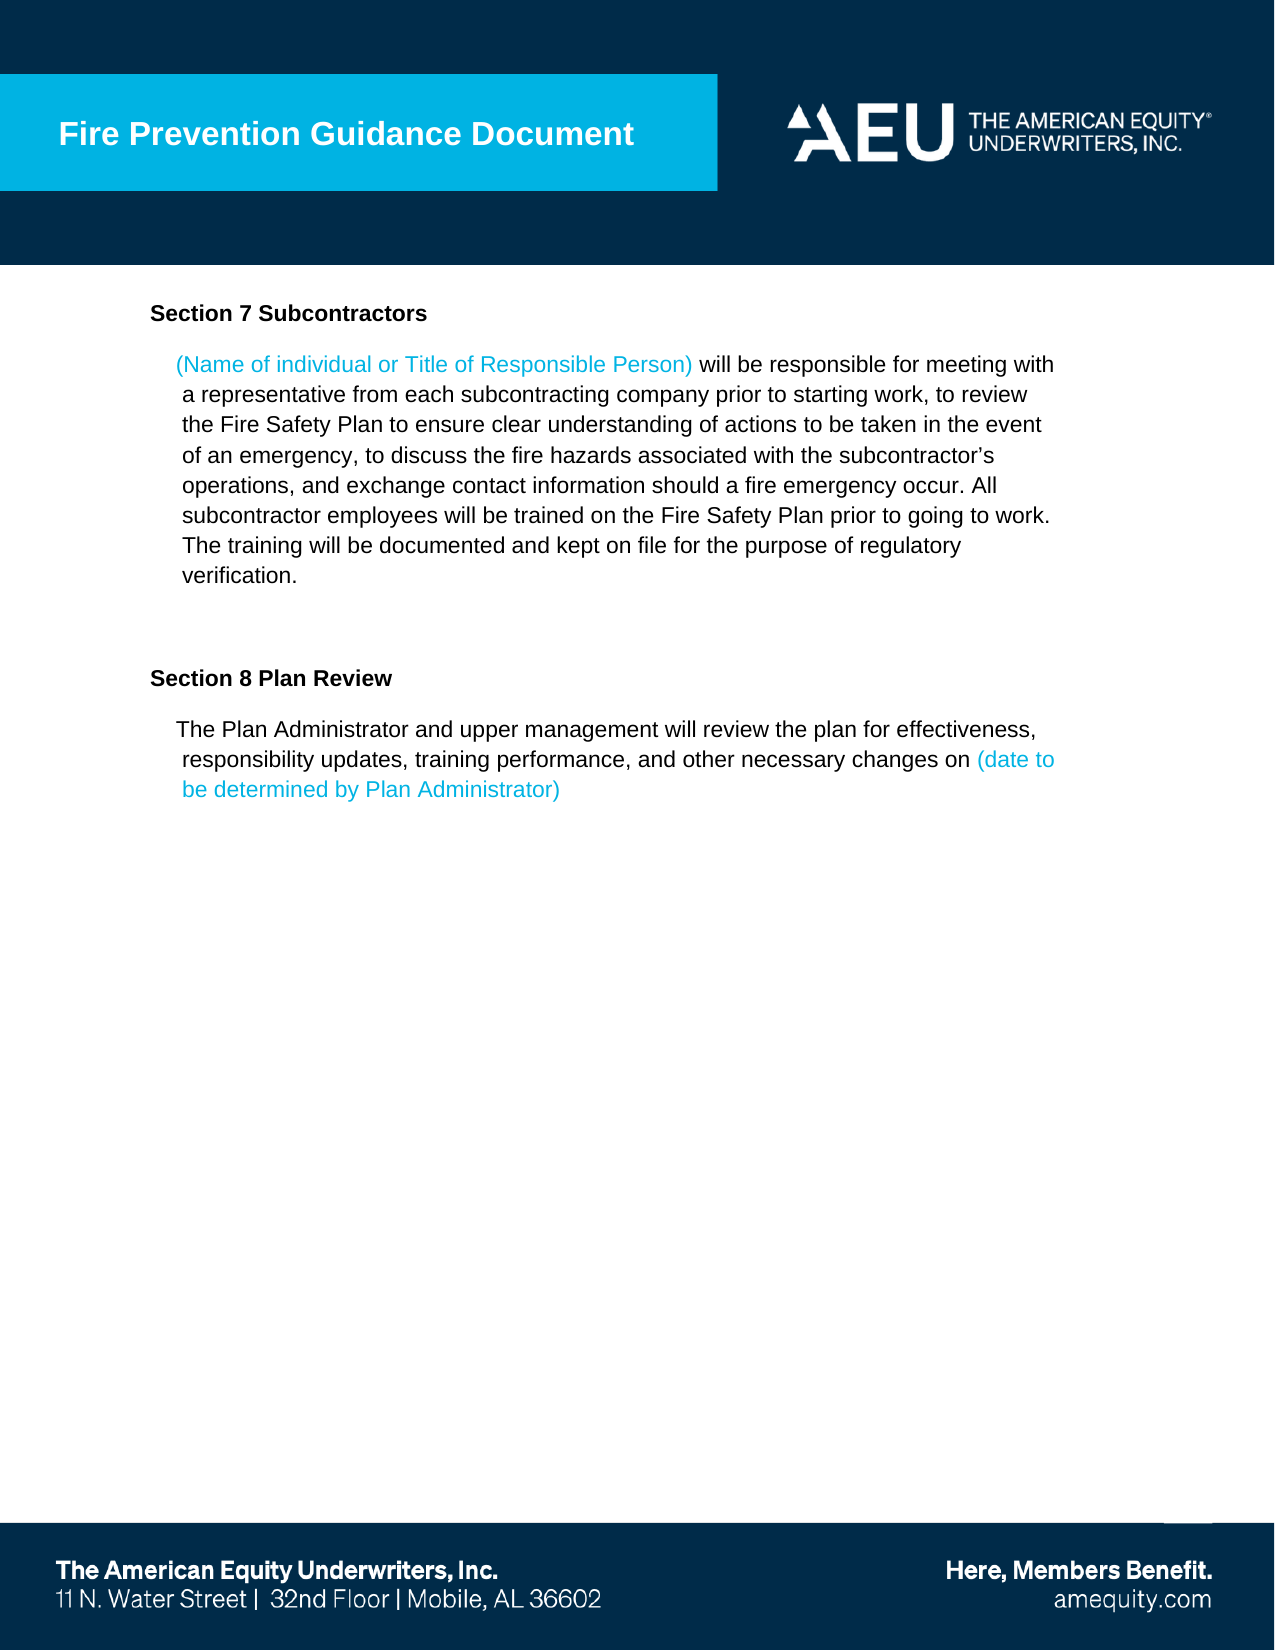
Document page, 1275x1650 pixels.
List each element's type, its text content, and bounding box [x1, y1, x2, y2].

text Section 7 Subcontractors [150, 300, 1144, 326]
text The Plan Administrator and upper management will review the plan for effectiveness, responsibility updates, training performance, and other necessary changes on (date to be determined by Plan Administrator) [150, 716, 1144, 802]
text Section 8 Plan Review [150, 664, 1144, 691]
picture [0, 0, 1275, 1650]
text (Name of individual or Title of Responsible Person) will be responsible for meeting with a representative from each subcontracting company prior to starting work, to review the Fire Safety Plan to ensure clear understanding of actions to be taken in the event of an emergency, to discuss the fire hazards associated with the subcontractor’s operations, and exchange contact information should a fire emergency occur. All subcontractor employees will be trained on the Fire Safety Plan prior to going to work. The training will be documented and kept on file for the purpose of regulatory verification. [150, 351, 1144, 589]
